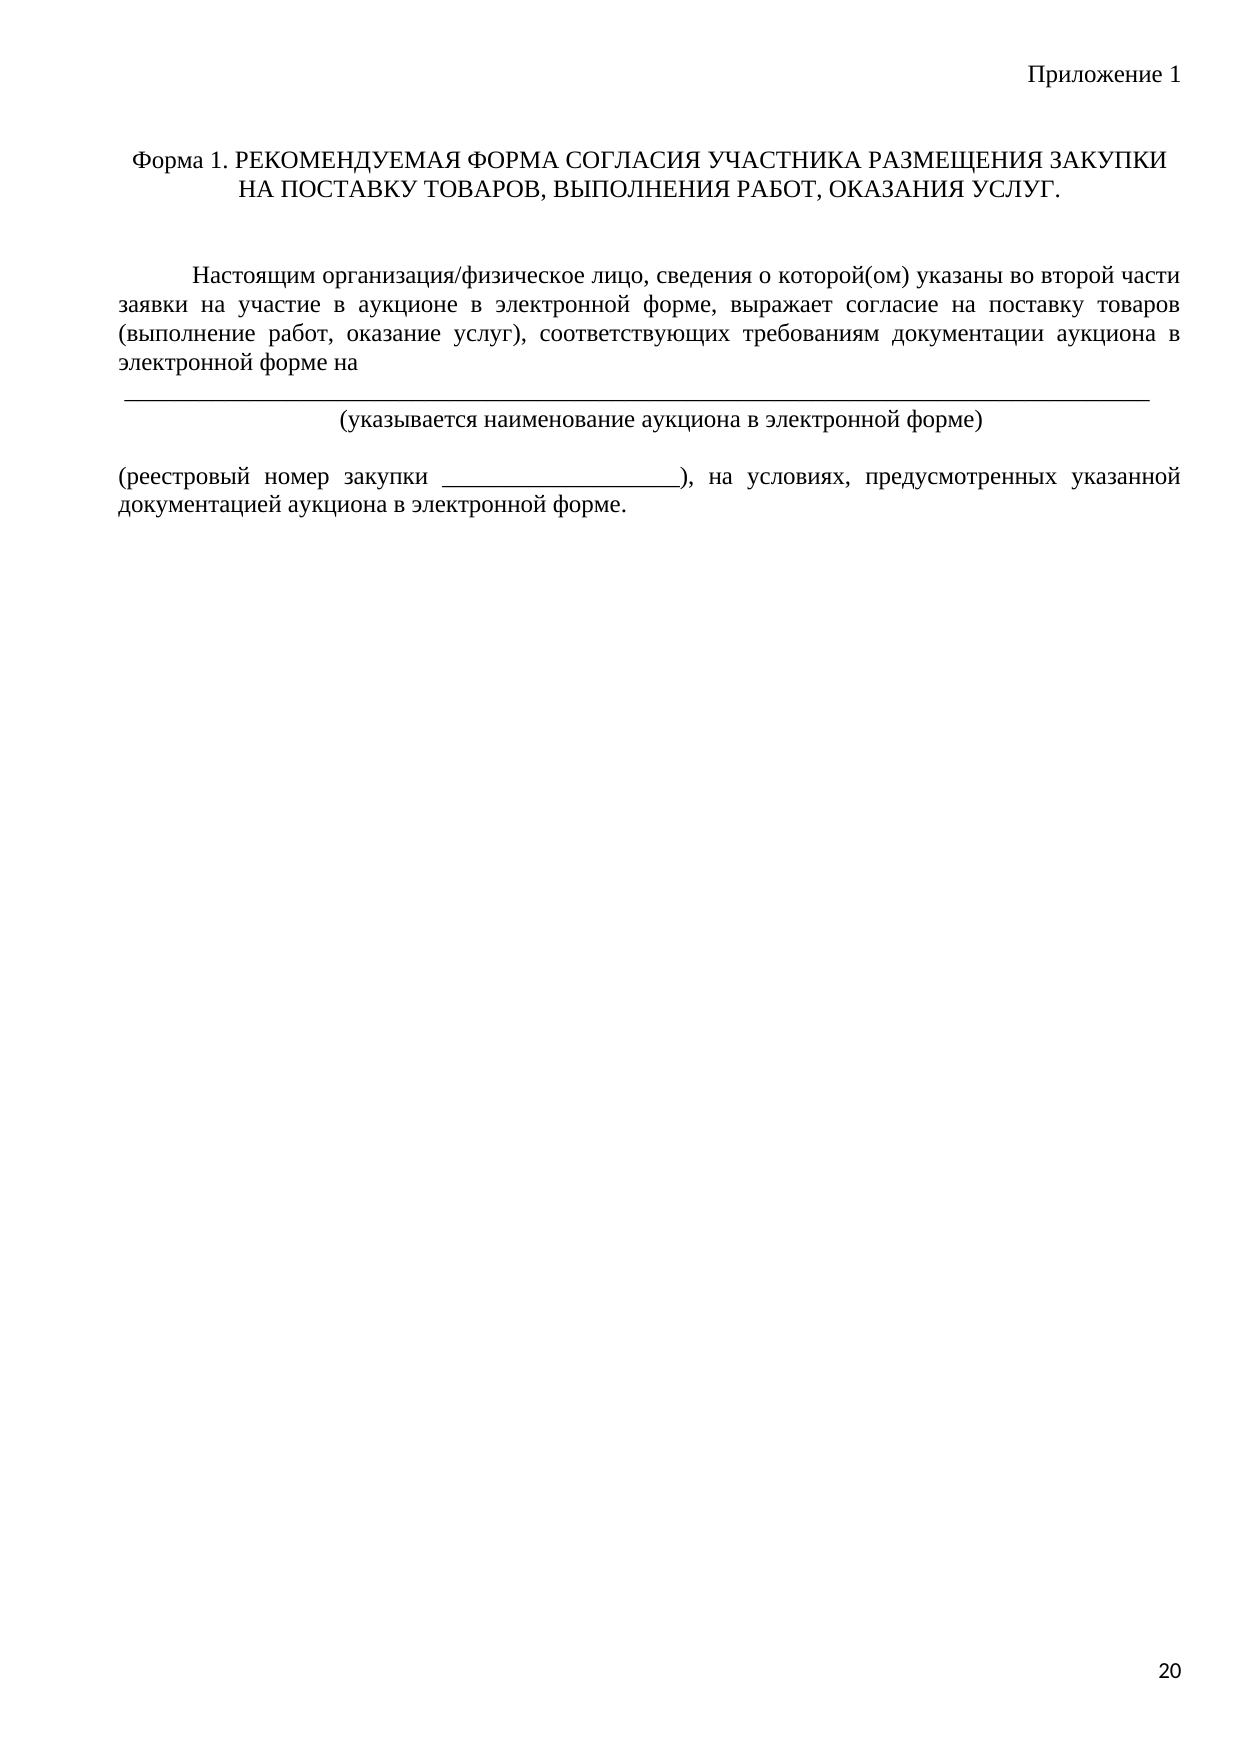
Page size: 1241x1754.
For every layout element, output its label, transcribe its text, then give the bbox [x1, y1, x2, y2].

text Приложение 1 [118, 59, 1181, 88]
text __________________________________________________________________________________ [118, 375, 1181, 404]
text Настоящим организация/физическое лицо, сведения о которой(ом) указаны во второй части заявки на участие в аукционе в электронной форме, выражает согласие на поставку товаров (выполнение работ, оказание услуг), соответствующих требованиям документации аукциона в электронной форме на [118, 260, 1181, 375]
text (указывается наименование аукциона в электронной форме) [118, 404, 1181, 433]
text Форма 1. РЕКОМЕНДУЕМАЯ ФОРМА СОГЛАСИЯ УЧАСТНИКА РАЗМЕЩЕНИЯ ЗАКУПКИ НА ПОСТАВКУ ТОВАРОВ, ВЫПОЛНЕНИЯ РАБОТ, ОКАЗАНИЯ УСЛУГ. [118, 145, 1181, 203]
text (реестровый номер закупки ___________________), на условиях, предусмотренных указанной документацией аукциона в электронной форме. [118, 461, 1181, 518]
